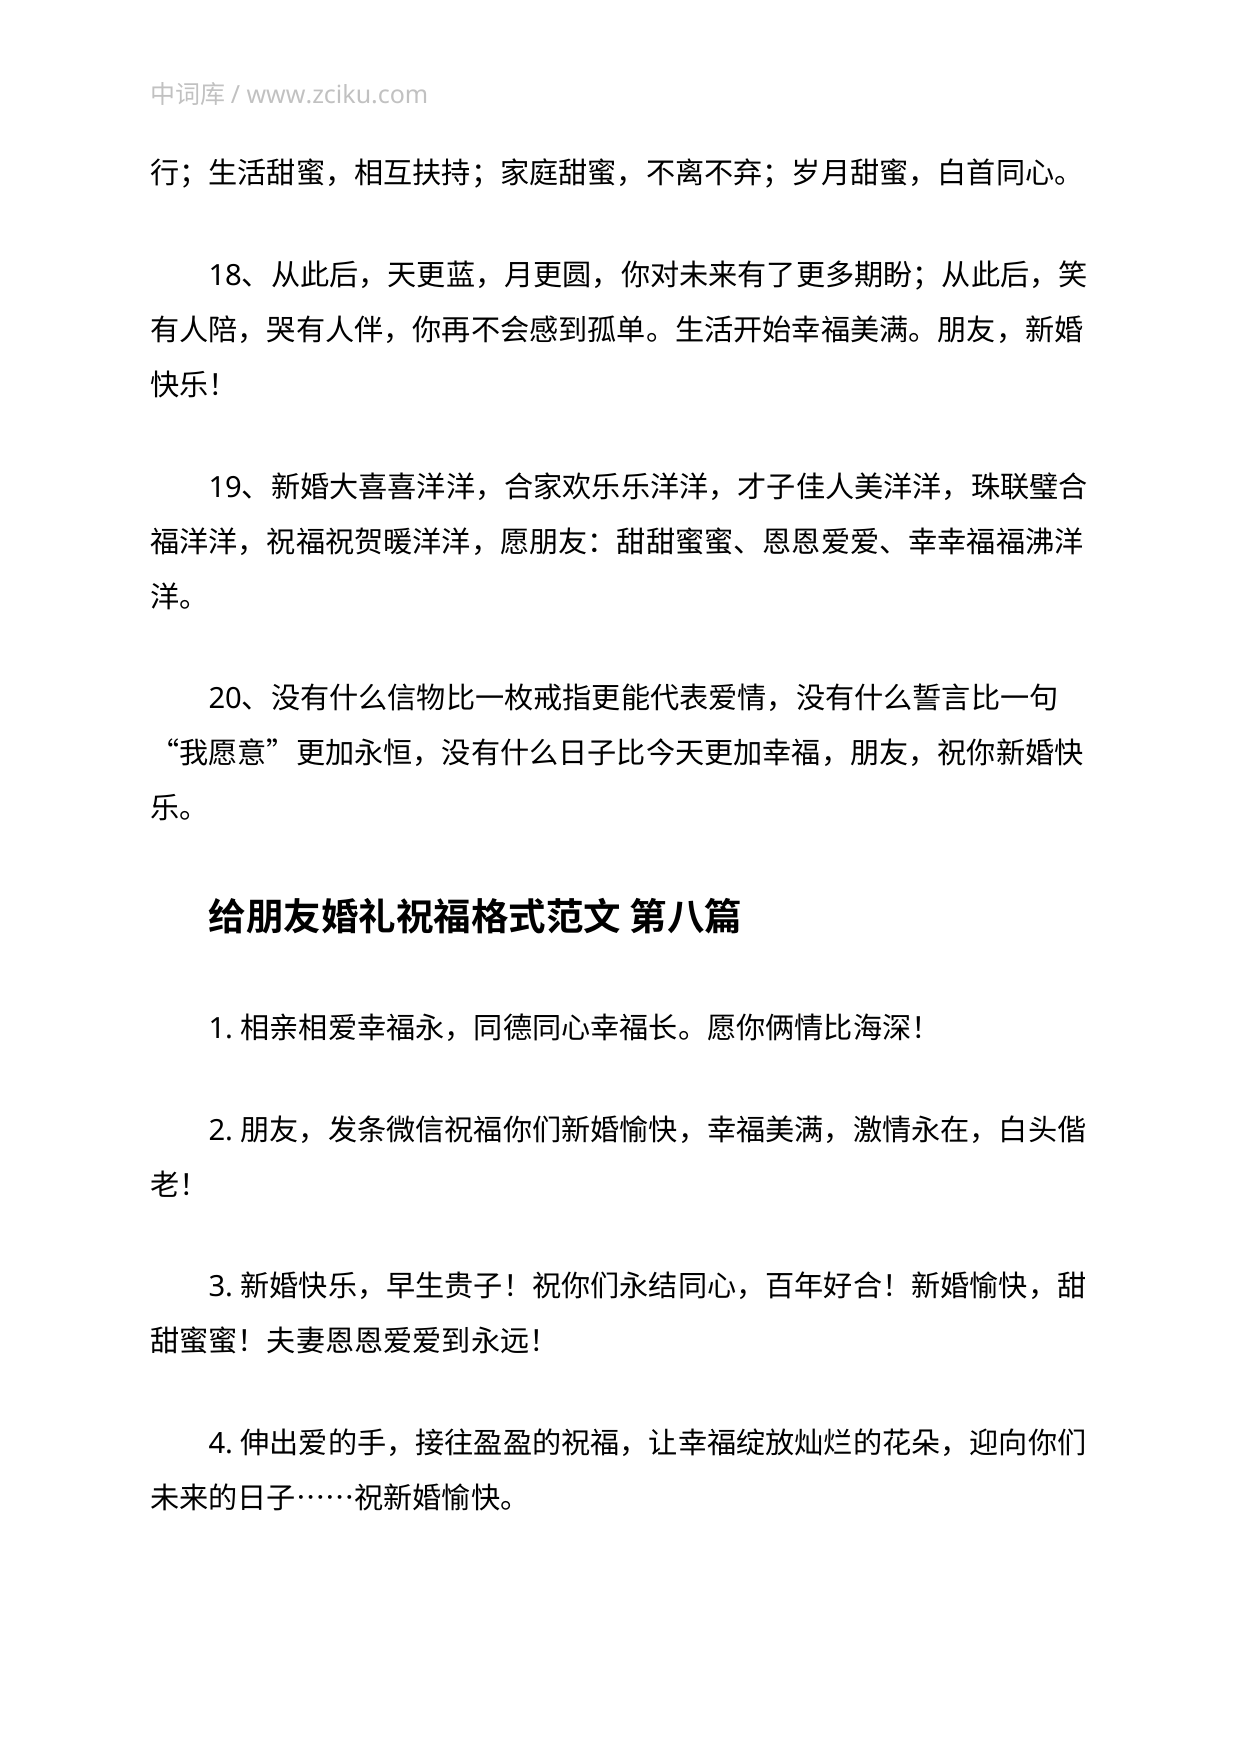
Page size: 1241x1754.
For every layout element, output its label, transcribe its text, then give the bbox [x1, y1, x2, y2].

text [150, 150, 1090, 192]
text 1. 相亲相爱幸福永，同德同心幸福长。愿你俩情比海深！ [150, 1004, 1090, 1047]
text 给朋友婚礼祝福格式范文 第八篇 [150, 887, 1090, 941]
text 20、没有什么信物比一枚戒指更能代表爱情，没有什么誓言比一句“我愿意”更加永恒，没有什么日子比今天更加幸福，朋友，祝你新婚快乐。 [150, 675, 1090, 827]
text 19、新婚大喜喜洋洋，合家欢乐乐洋洋，才子佳人美洋洋，珠联璧合福洋洋，祝福祝贺暖洋洋，愿朋友：甜甜蜜蜜、恩恩爱爱、幸幸福福沸洋洋。 [150, 463, 1090, 616]
text 2. 朋友，发条微信祝福你们新婚愉快，幸福美满，激情永在，白头偕老！ [150, 1106, 1090, 1203]
text 18、从此后，天更蓝，月更圆，你对未来有了更多期盼；从此后，笑有人陪，哭有人伴，你再不会感到孤单。生活开始幸福美满。朋友，新婚快乐！ [150, 252, 1090, 404]
text 3. 新婚快乐，早生贵子！祝你们永结同心，百年好合！新婚愉快，甜甜蜜蜜！夫妻恩恩爱爱到永远！ [150, 1263, 1090, 1360]
text 4. 伸出爱的手，接往盈盈的祝福，让幸福绽放灿烂的花朵，迎向你们未来的日子……祝新婚愉快。 [150, 1420, 1090, 1517]
